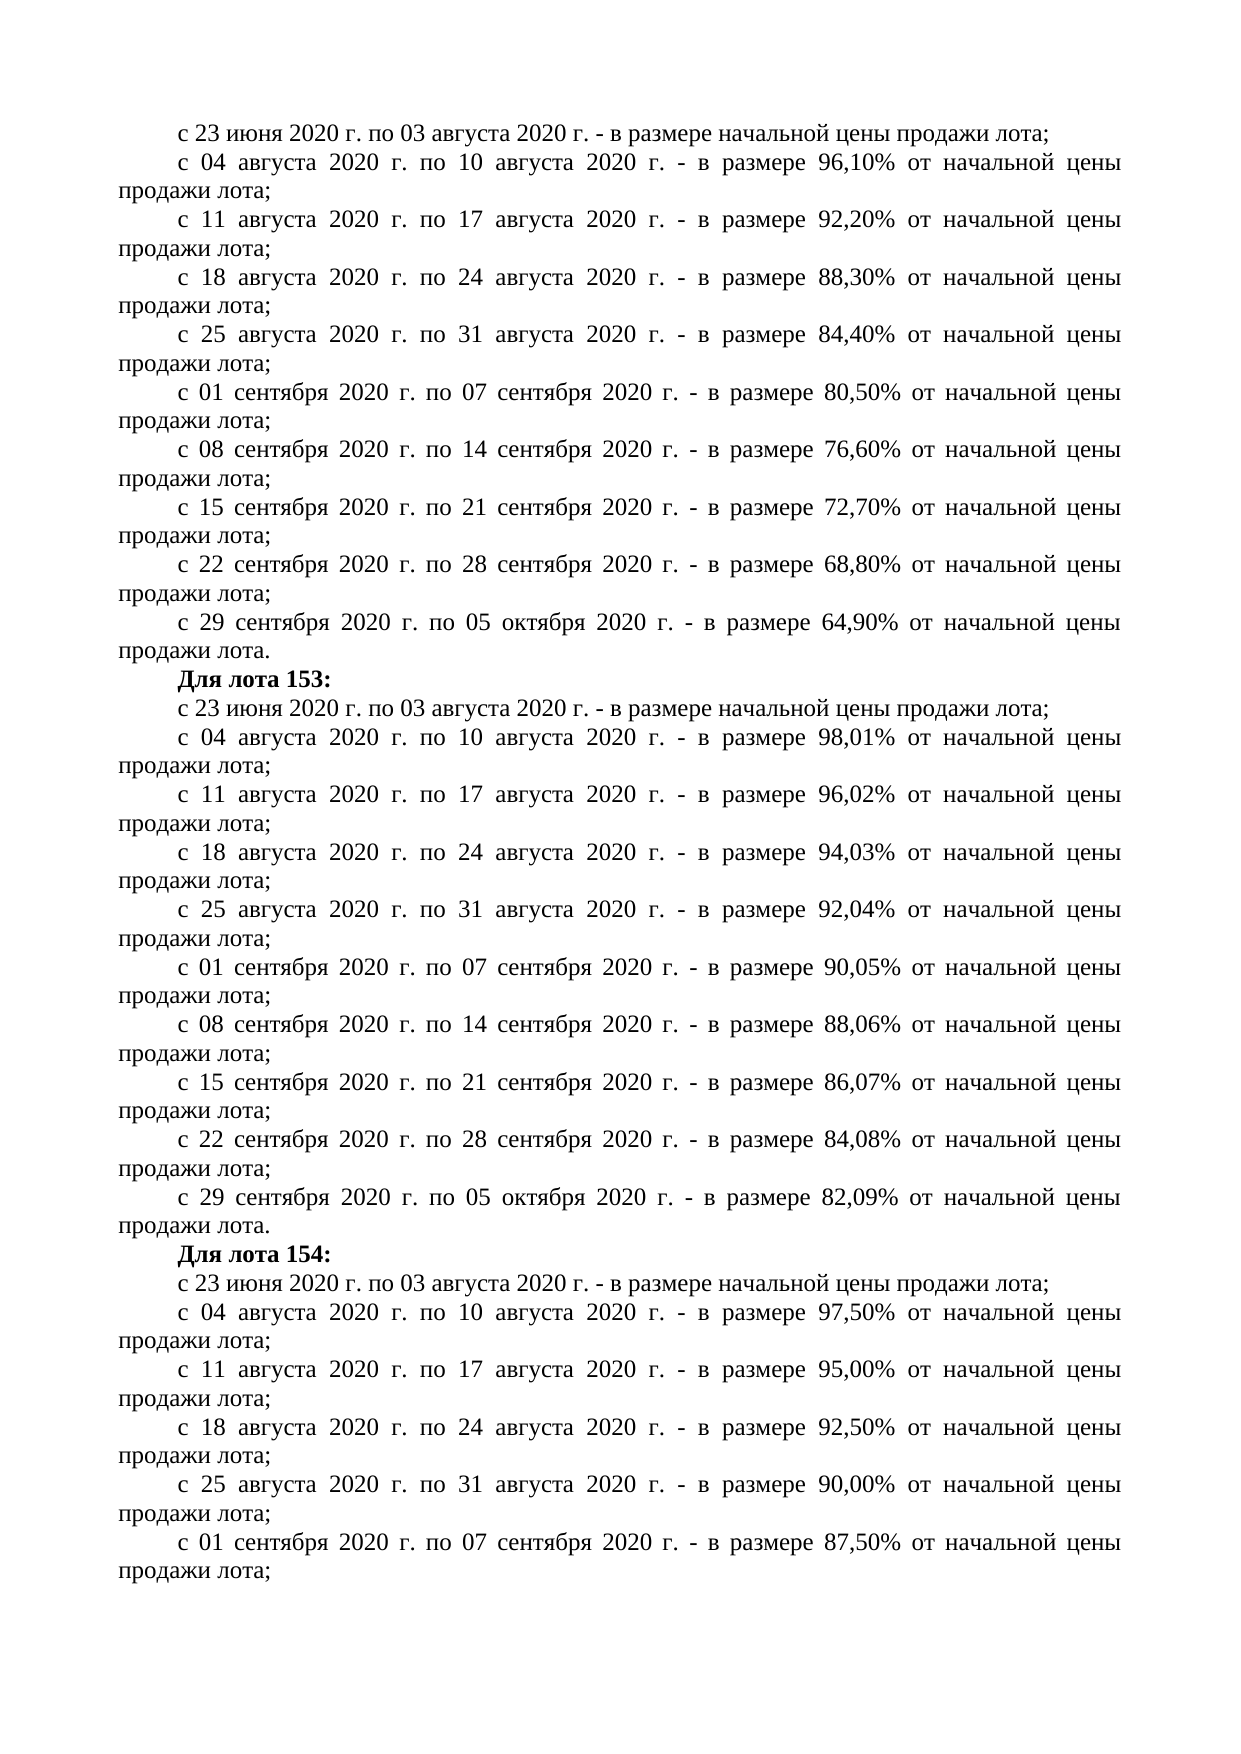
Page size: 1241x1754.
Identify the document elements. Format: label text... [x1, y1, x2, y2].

text с 22 сентября 2020 г. по 28 сентября 2020 г. - в размере 84,08% от начальной цены продажи лота; [118, 1124, 1122, 1182]
text с 11 августа 2020 г. по 17 августа 2020 г. - в размере 92,20% от начальной цены продажи лота; [118, 204, 1122, 262]
text с 18 августа 2020 г. по 24 августа 2020 г. - в размере 88,30% от начальной цены продажи лота; [118, 262, 1122, 319]
text с 23 июня 2020 г. по 03 августа 2020 г. - в размере начальной цены продажи лота; [118, 1268, 1122, 1297]
text с 01 сентября 2020 г. по 07 сентября 2020 г. - в размере 80,50% от начальной цены продажи лота; [118, 377, 1122, 434]
text с 29 сентября 2020 г. по 05 октября 2020 г. - в размере 82,09% от начальной цены продажи лота. [118, 1182, 1122, 1239]
text с 25 августа 2020 г. по 31 августа 2020 г. - в размере 84,40% от начальной цены продажи лота; [118, 319, 1122, 377]
text с 23 июня 2020 г. по 03 августа 2020 г. - в размере начальной цены продажи лота; [118, 118, 1122, 147]
text с 18 августа 2020 г. по 24 августа 2020 г. - в размере 94,03% от начальной цены продажи лота; [118, 837, 1122, 894]
text с 11 августа 2020 г. по 17 августа 2020 г. - в размере 96,02% от начальной цены продажи лота; [118, 779, 1122, 837]
text с 29 сентября 2020 г. по 05 октября 2020 г. - в размере 64,90% от начальной цены продажи лота. [118, 607, 1122, 664]
text с 01 сентября 2020 г. по 07 сентября 2020 г. - в размере 87,50% от начальной цены продажи лота; [118, 1527, 1122, 1584]
text с 25 августа 2020 г. по 31 августа 2020 г. - в размере 90,00% от начальной цены продажи лота; [118, 1469, 1122, 1527]
text с 22 сентября 2020 г. по 28 сентября 2020 г. - в размере 68,80% от начальной цены продажи лота; [118, 549, 1122, 607]
text с 23 июня 2020 г. по 03 августа 2020 г. - в размере начальной цены продажи лота; [118, 693, 1122, 722]
text Для лота 153: [118, 664, 1122, 693]
text с 11 августа 2020 г. по 17 августа 2020 г. - в размере 95,00% от начальной цены продажи лота; [118, 1354, 1122, 1412]
text с 04 августа 2020 г. по 10 августа 2020 г. - в размере 98,01% от начальной цены продажи лота; [118, 722, 1122, 779]
text Для лота 154: [118, 1239, 1122, 1268]
text с 08 сентября 2020 г. по 14 сентября 2020 г. - в размере 76,60% от начальной цены продажи лота; [118, 434, 1122, 492]
text с 01 сентября 2020 г. по 07 сентября 2020 г. - в размере 90,05% от начальной цены продажи лота; [118, 952, 1122, 1009]
text с 25 августа 2020 г. по 31 августа 2020 г. - в размере 92,04% от начальной цены продажи лота; [118, 894, 1122, 952]
text с 15 сентября 2020 г. по 21 сентября 2020 г. - в размере 86,07% от начальной цены продажи лота; [118, 1067, 1122, 1124]
text с 15 сентября 2020 г. по 21 сентября 2020 г. - в размере 72,70% от начальной цены продажи лота; [118, 492, 1122, 549]
text с 04 августа 2020 г. по 10 августа 2020 г. - в размере 97,50% от начальной цены продажи лота; [118, 1297, 1122, 1354]
text с 18 августа 2020 г. по 24 августа 2020 г. - в размере 92,50% от начальной цены продажи лота; [118, 1412, 1122, 1469]
text с 08 сентября 2020 г. по 14 сентября 2020 г. - в размере 88,06% от начальной цены продажи лота; [118, 1009, 1122, 1067]
text с 04 августа 2020 г. по 10 августа 2020 г. - в размере 96,10% от начальной цены продажи лота; [118, 147, 1122, 204]
